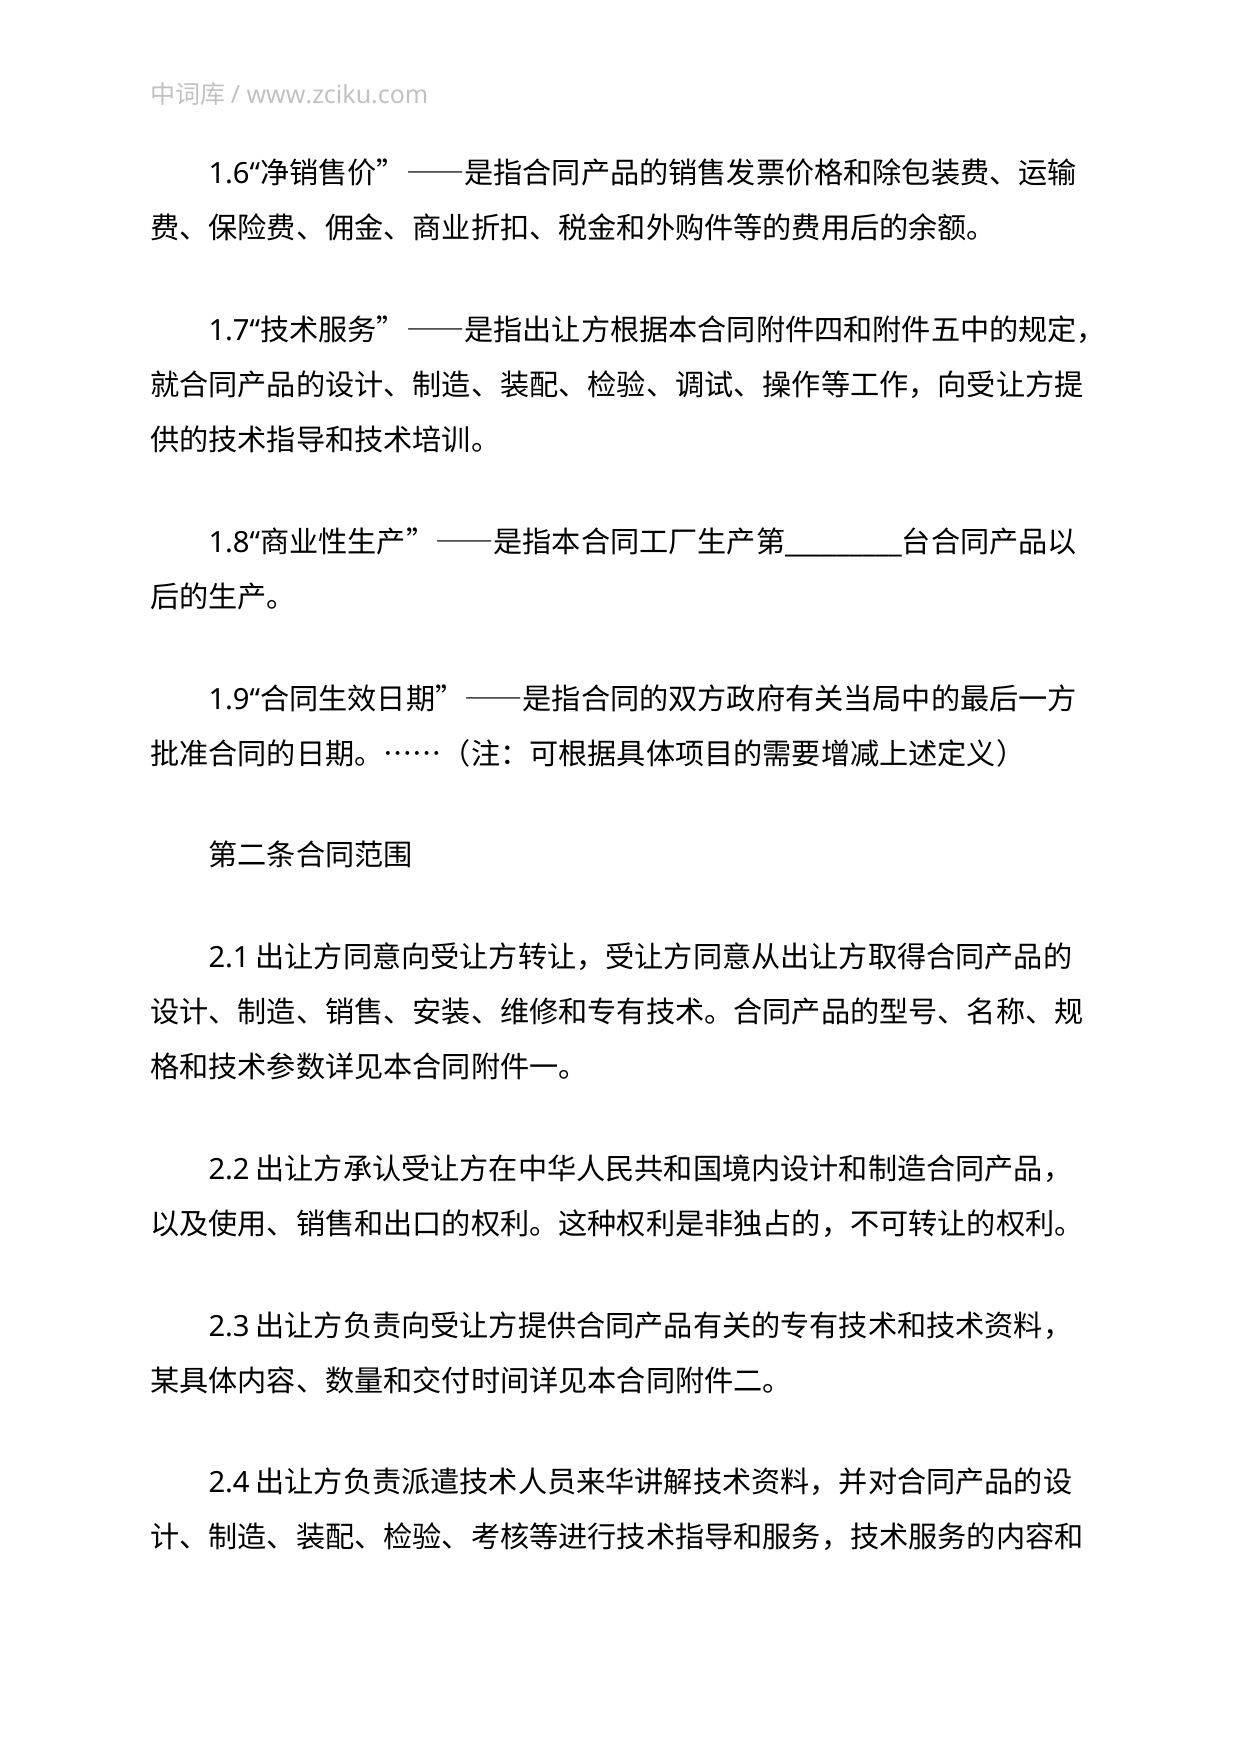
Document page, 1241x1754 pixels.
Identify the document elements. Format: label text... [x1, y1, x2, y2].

text 第二条合同范围 [150, 832, 1090, 874]
text 1.7“技术服务”——是指出让方根据本合同附件四和附件五中的规定，就合同产品的设计、制造、装配、检验、调试、操作等工作，向受让方提供的技术指导和技术培训。 [150, 307, 1090, 459]
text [150, 1459, 1090, 1556]
text 1.8“商业性生产”——是指本合同工厂生产第_________台合同产品以后的生产。 [150, 518, 1090, 616]
text 2.2出让方承认受让方在中华人民共和国境内设计和制造合同产品，以及使用、销售和出口的权利。这种权利是非独占的，不可转让的权利。 [150, 1145, 1090, 1243]
text 1.9“合同生效日期”——是指合同的双方政府有关当局中的最后一方批准合同的日期。……（注：可根据具体项目的需要增减上述定义） [150, 675, 1090, 772]
text 1.6“净销售价”——是指合同产品的销售发票价格和除包装费、运输费、保险费、佣金、商业折扣、税金和外购件等的费用后的余额。 [150, 150, 1090, 247]
text 2.3出让方负责向受让方提供合同产品有关的专有技术和技术资料，某具体内容、数量和交付时间详见本合同附件二。 [150, 1302, 1090, 1399]
text 2.1出让方同意向受让方转让，受让方同意从出让方取得合同产品的设计、制造、销售、安装、维修和专有技术。合同产品的型号、名称、规格和技术参数详见本合同附件一。 [150, 934, 1090, 1086]
